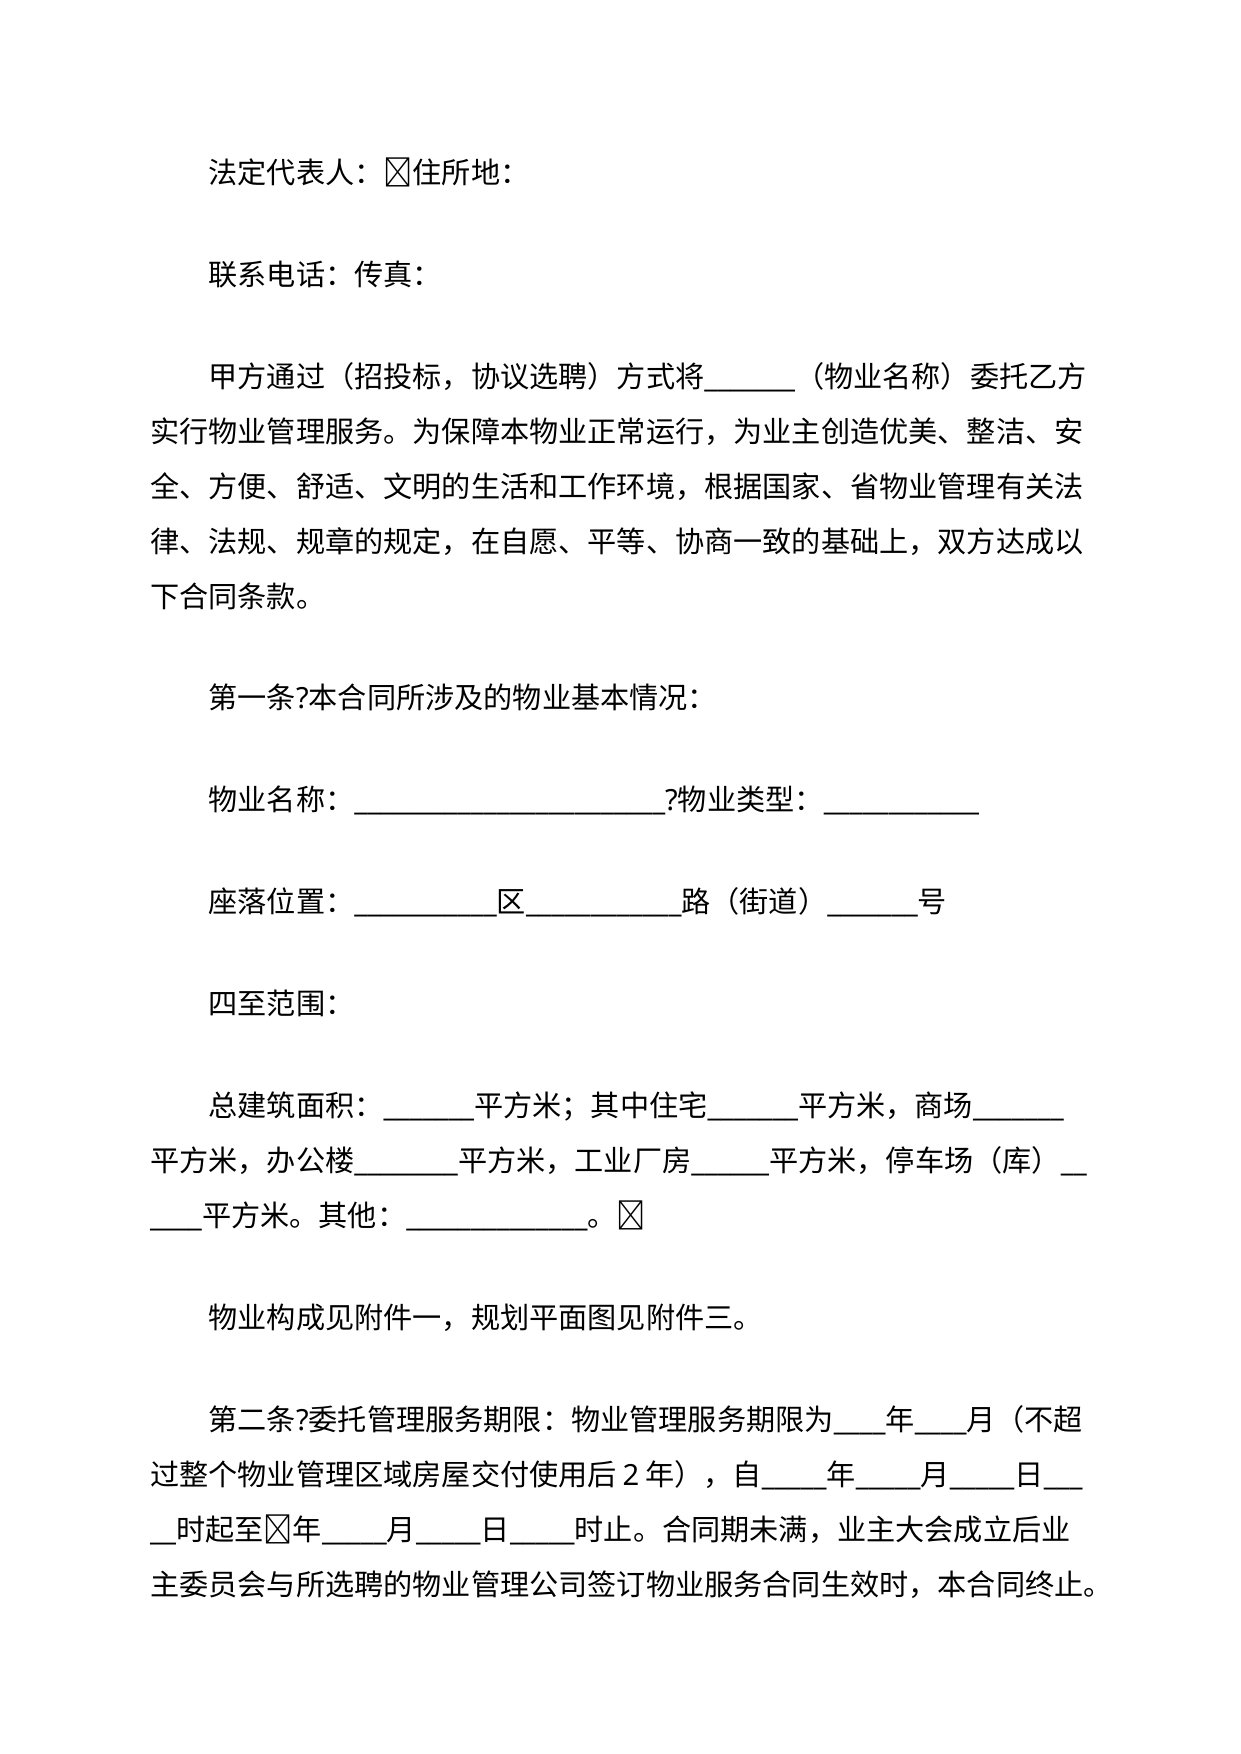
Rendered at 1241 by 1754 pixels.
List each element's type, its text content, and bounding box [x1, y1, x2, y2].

text 法定代表人：住所地： [150, 150, 1090, 192]
text 第二条?委托管理服务期限：物业管理服务期限为____年____月（不超过整个物业管理区域房屋交付使用后2年），自_____年_____月_____日_____时起至年_____月_____日_____时止。合同期未满，业主大会成立后业主委员会与所选聘的物业管理公司签订物业服务合同生效时，本合同终止。 [150, 1396, 1090, 1604]
text 物业构成见附件一，规划平面图见附件三。 [150, 1295, 1090, 1337]
text 联系电话：传真： [150, 252, 1090, 294]
text 总建筑面积：_______平方米；其中住宅_______平方米，商场_______平方米，办公楼________平方米，工业厂房______平方米，停车场（库）______平方米。其他：______________。 [150, 1083, 1090, 1235]
text 物业名称：________________________?物业类型：____________ [150, 777, 1090, 819]
text 甲方通过（招投标，协议选聘）方式将_______（物业名称）委托乙方实行物业管理服务。为保障本物业正常运行，为业主创造优美、整洁、安全、方便、舒适、文明的生活和工作环境，根据国家、省物业管理有关法律、法规、规章的规定，在自愿、平等、协商一致的基础上，双方达成以下合同条款。 [150, 353, 1090, 616]
text 四至范围： [150, 981, 1090, 1023]
text 第一条?本合同所涉及的物业基本情况： [150, 675, 1090, 717]
text 座落位置：___________区____________路（街道）_______号 [150, 879, 1090, 921]
